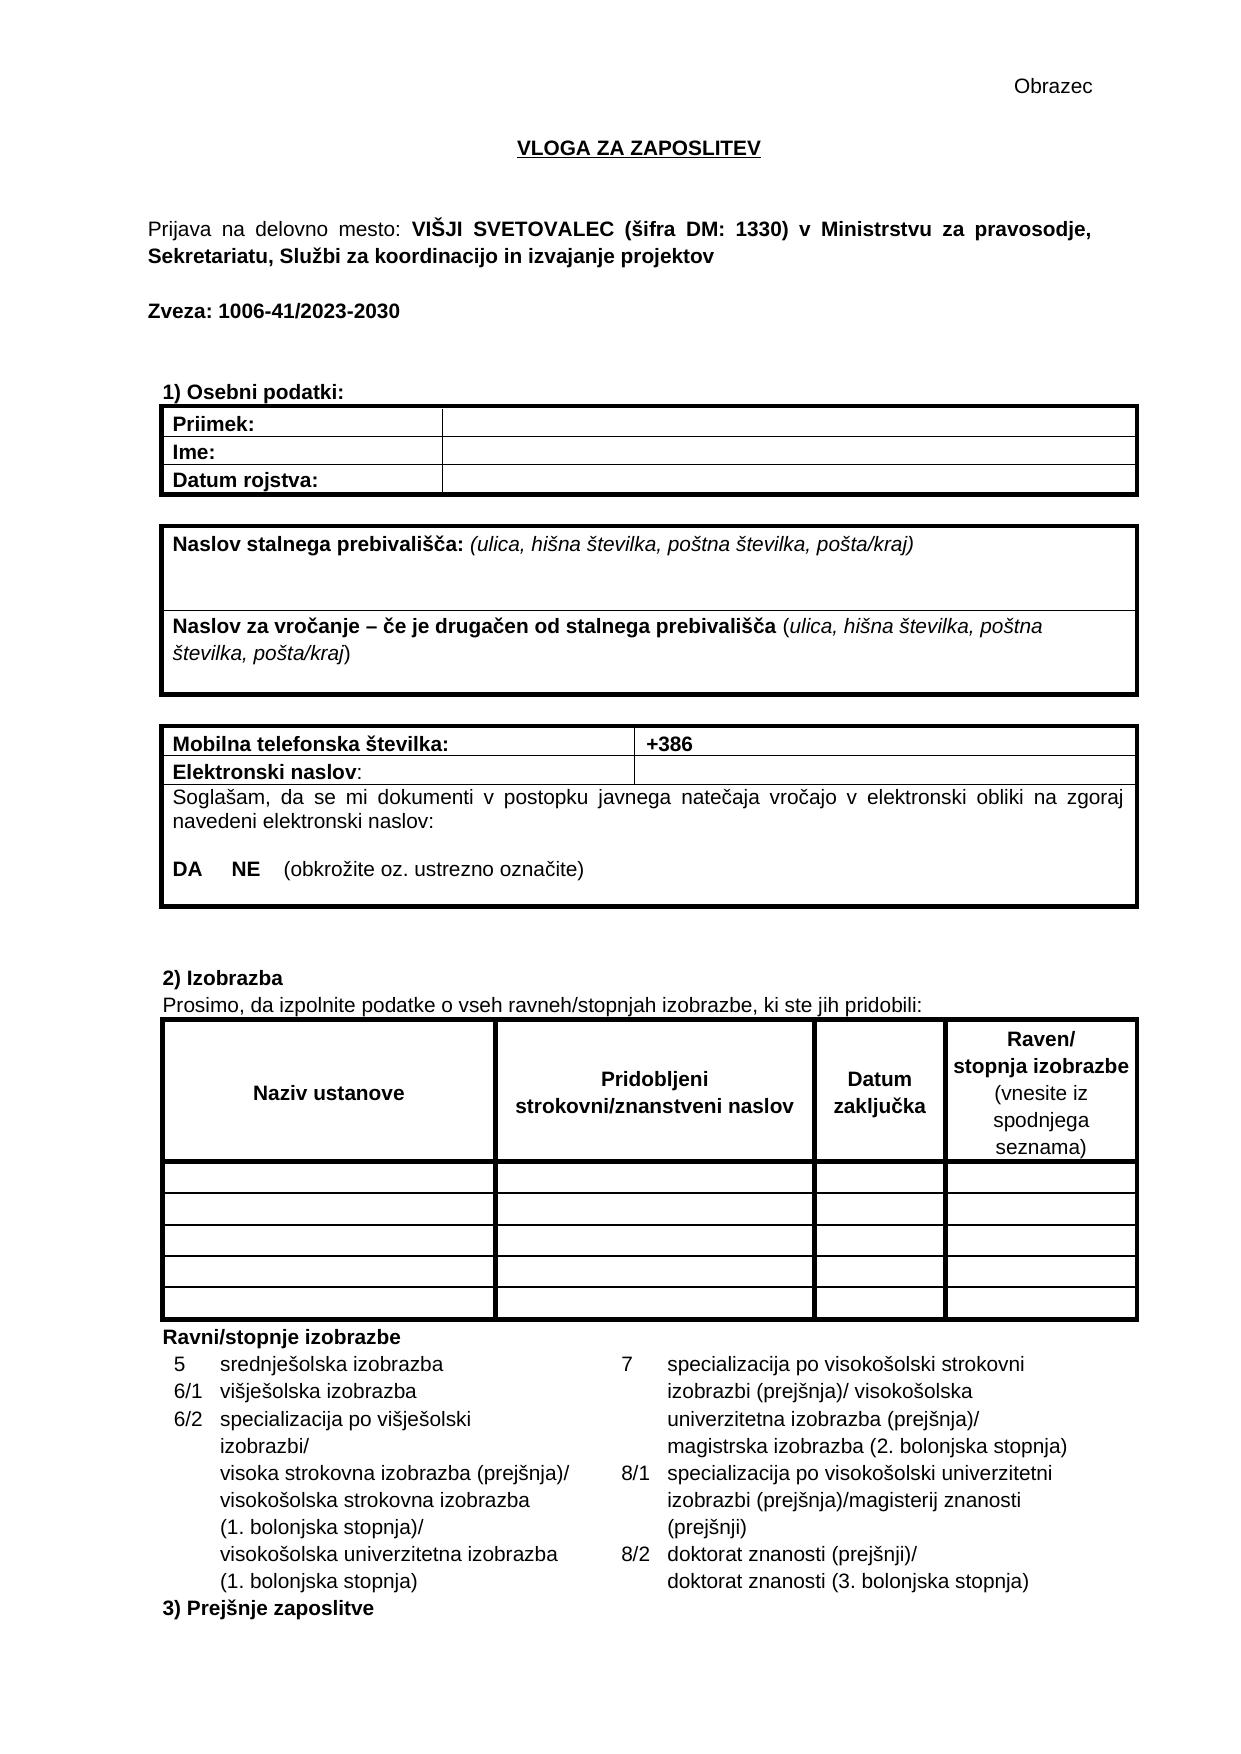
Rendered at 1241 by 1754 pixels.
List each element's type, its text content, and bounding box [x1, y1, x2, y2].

text 2) Izobrazba [162, 963, 1093, 990]
table_cell Elektronski naslov: [164, 756, 634, 783]
table_cell [165, 1164, 493, 1192]
table_header 7 specializacija po visokošolski strokovni izobrazbi (prejšnja)/ visokošolska univerzitetna izobrazba (prejšnja)/ magistrska izobrazba (2. bolonjska stopnja) 8/1 specializacija po visokošolski univerzitetni izobrazbi (prejšnja)/magisterij znanosti (prejšnji) 8/2 doktorat znanosti (prejšnji)/ doktorat znanosti (3. bolonjska stopnja) [595, 1349, 1112, 1593]
title VLOGA ZA ZAPOSLITEV [148, 133, 1093, 160]
table_cell [817, 1164, 943, 1192]
text 3) Prejšnje zaposlitve [162, 1593, 1093, 1620]
table_cell [948, 1257, 1135, 1286]
table_cell [498, 1257, 812, 1286]
table_cell [443, 465, 1135, 492]
table_cell [817, 1257, 943, 1286]
table_cell [817, 1288, 943, 1317]
table_cell Ime: [164, 437, 442, 464]
table_cell [165, 1288, 493, 1317]
table_header [443, 408, 1135, 436]
table_cell [165, 1226, 493, 1255]
text Ravni/stopnje izobrazbe [162, 1322, 1093, 1349]
table_cell [498, 1194, 812, 1223]
table_cell Soglašam, da se mi dokumenti v postopku javnega natečaja vročajo v elektronski obliki na zgoraj navedeni elektronski naslov: DA NE (obkrožite oz. ustrezno označite) [164, 785, 1135, 904]
table_header +386 [635, 728, 1135, 755]
text Zveza: 1006-41/2023-2030 [148, 295, 1093, 322]
table_header Priimek: [164, 408, 442, 436]
table_cell Naslov za vročanje – če je drugačen od stalnega prebivališča (ulica, hišna številka, poštna številka, pošta/kraj) [164, 611, 1135, 692]
table_cell [443, 437, 1135, 464]
table_cell Datum rojstva: [164, 465, 442, 492]
table_cell [498, 1226, 812, 1255]
table_cell [165, 1194, 493, 1223]
table_cell [948, 1226, 1135, 1255]
table_header Naziv ustanove [165, 1022, 493, 1159]
text Prosimo, da izpolnite podatke o vseh ravneh/stopnjah izobrazbe, ki ste jih pridobili: [162, 990, 1093, 1017]
table_header Mobilna telefonska številka: [164, 728, 634, 755]
table_cell [165, 1257, 493, 1286]
table_header Datum zaključka [817, 1022, 943, 1159]
table_header 5 srednješolska izobrazba 6/1 višješolska izobrazba 6/2 specializacija po višješolski izobrazbi/ visoka strokovna izobrazba (prejšnja)/ visokošolska strokovna izobrazba (1. bolonjska stopnja)/ visokošolska univerzitetna izobrazba (1. bolonjska stopnja) [148, 1349, 595, 1593]
table_cell [817, 1194, 943, 1223]
table_cell [498, 1288, 812, 1317]
table_cell [635, 756, 1135, 783]
table_header Naslov stalnega prebivališča: (ulica, hišna številka, poštna številka, pošta/kraj) [164, 528, 1135, 609]
table_header Raven/ stopnja izobrazbe (vnesite iz spodnjega seznama) [948, 1022, 1135, 1159]
text 1) Osebni podatki: [162, 377, 1093, 404]
text Prijava na delovno mesto: VIŠJI SVETOVALEC (šifra DM: 1330) v Ministrstvu za pravosodje, Sekretariatu, Službi za koordinacijo in izvajanje projektov [148, 214, 1093, 268]
table_cell [948, 1164, 1135, 1192]
table_header Pridobljeni strokovni/znanstveni naslov [498, 1022, 812, 1159]
table_cell [498, 1164, 812, 1192]
table_cell [817, 1226, 943, 1255]
table_cell [948, 1288, 1135, 1317]
table_cell [948, 1194, 1135, 1223]
